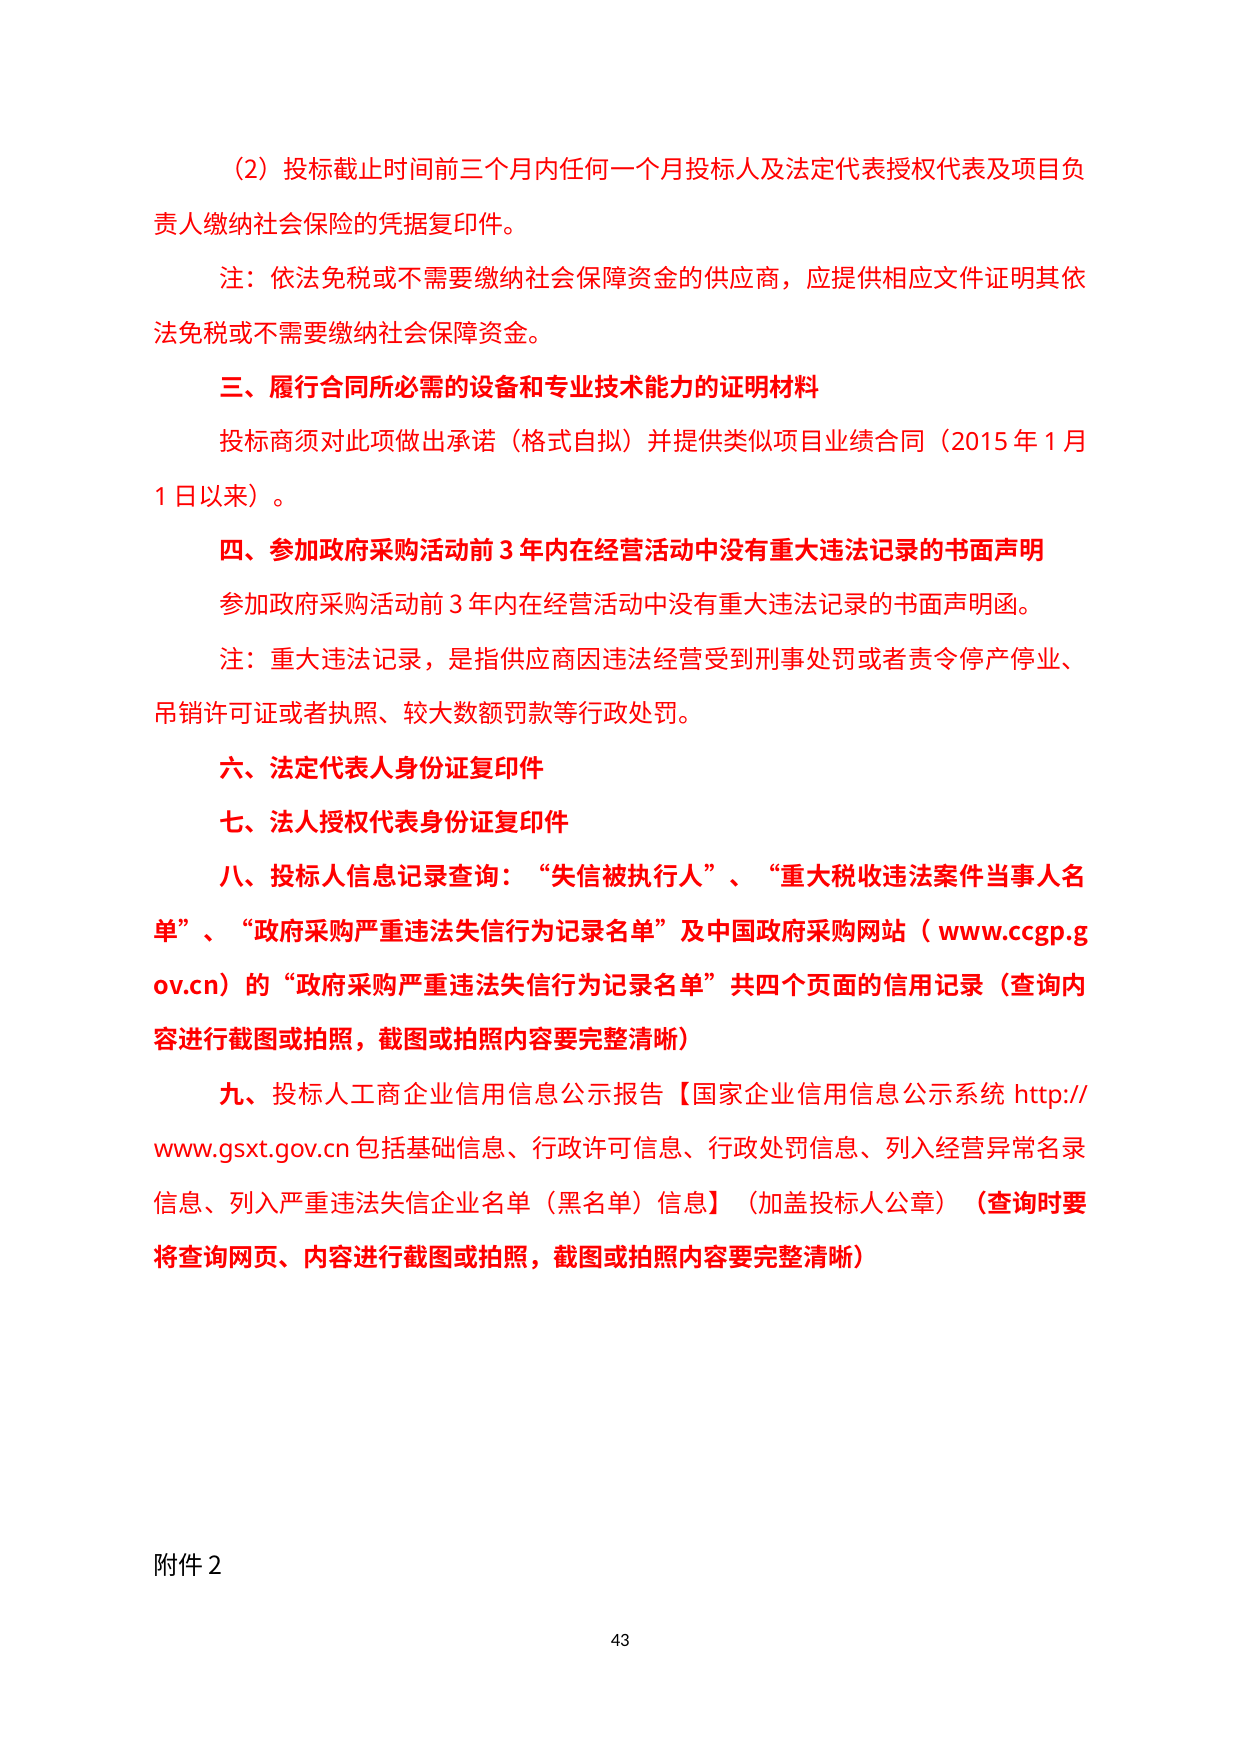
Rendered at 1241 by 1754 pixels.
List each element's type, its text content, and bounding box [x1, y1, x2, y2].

text 七、法人授权代表身份证复印件 [153, 802, 1088, 839]
text 九、投标人工商企业信用信息公示报告【国家企业信用信息公示系统http://www.gsxt.gov.cn包括基础信息、行政许可信息、行政处罚信息、列入经营异常名录信息、列入严重违法失信企业名单（黑名单）信息】（加盖投标人公章）（查询时要将查询网页、内容进行截图或拍照，截图或拍照内容要完整清晰） [153, 1074, 1088, 1274]
text 附件2 [153, 1546, 1087, 1582]
text 参加政府采购活动前3年内在经营活动中没有重大违法记录的书面声明函。 [153, 585, 1088, 621]
text 六、法定代表人身份证复印件 [153, 748, 1088, 784]
text 注：依法免税或不需要缴纳社会保障资金的供应商，应提供相应文件证明其依法免税或不需要缴纳社会保障资金。 [153, 259, 1088, 349]
text 注：重大违法记录，是指供应商因违法经营受到刑事处罚或者责令停产停业、吊销许可证或者执照、较大数额罚款等行政处罚。 [153, 639, 1088, 730]
text 三、履行合同所必需的设备和专业技术能力的证明材料 [153, 367, 1088, 404]
text 投标商须对此项做出承诺（格式自拟）并提供类似项目业绩合同（2015年1月1日以来）。 [153, 422, 1088, 512]
text 四、参加政府采购活动前3年内在经营活动中没有重大违法记录的书面声明 [153, 531, 1088, 567]
text 八、投标人信息记录查询：“失信被执行人”、“重大税收违法案件当事人名单”、“政府采购严重违法失信行为记录名单”及中国政府采购网站（ www.ccgp.gov.cn）的“政府采购严重违法失信行为记录名单”共四个页面的信用记录（查询内容进行截图或拍照，截图或拍照内容要完整清晰） [153, 857, 1088, 1056]
text （2）投标截止时间前三个月内任何一个月投标人及法定代表授权代表及项目负责人缴纳社会保险的凭据复印件。 [153, 150, 1088, 241]
